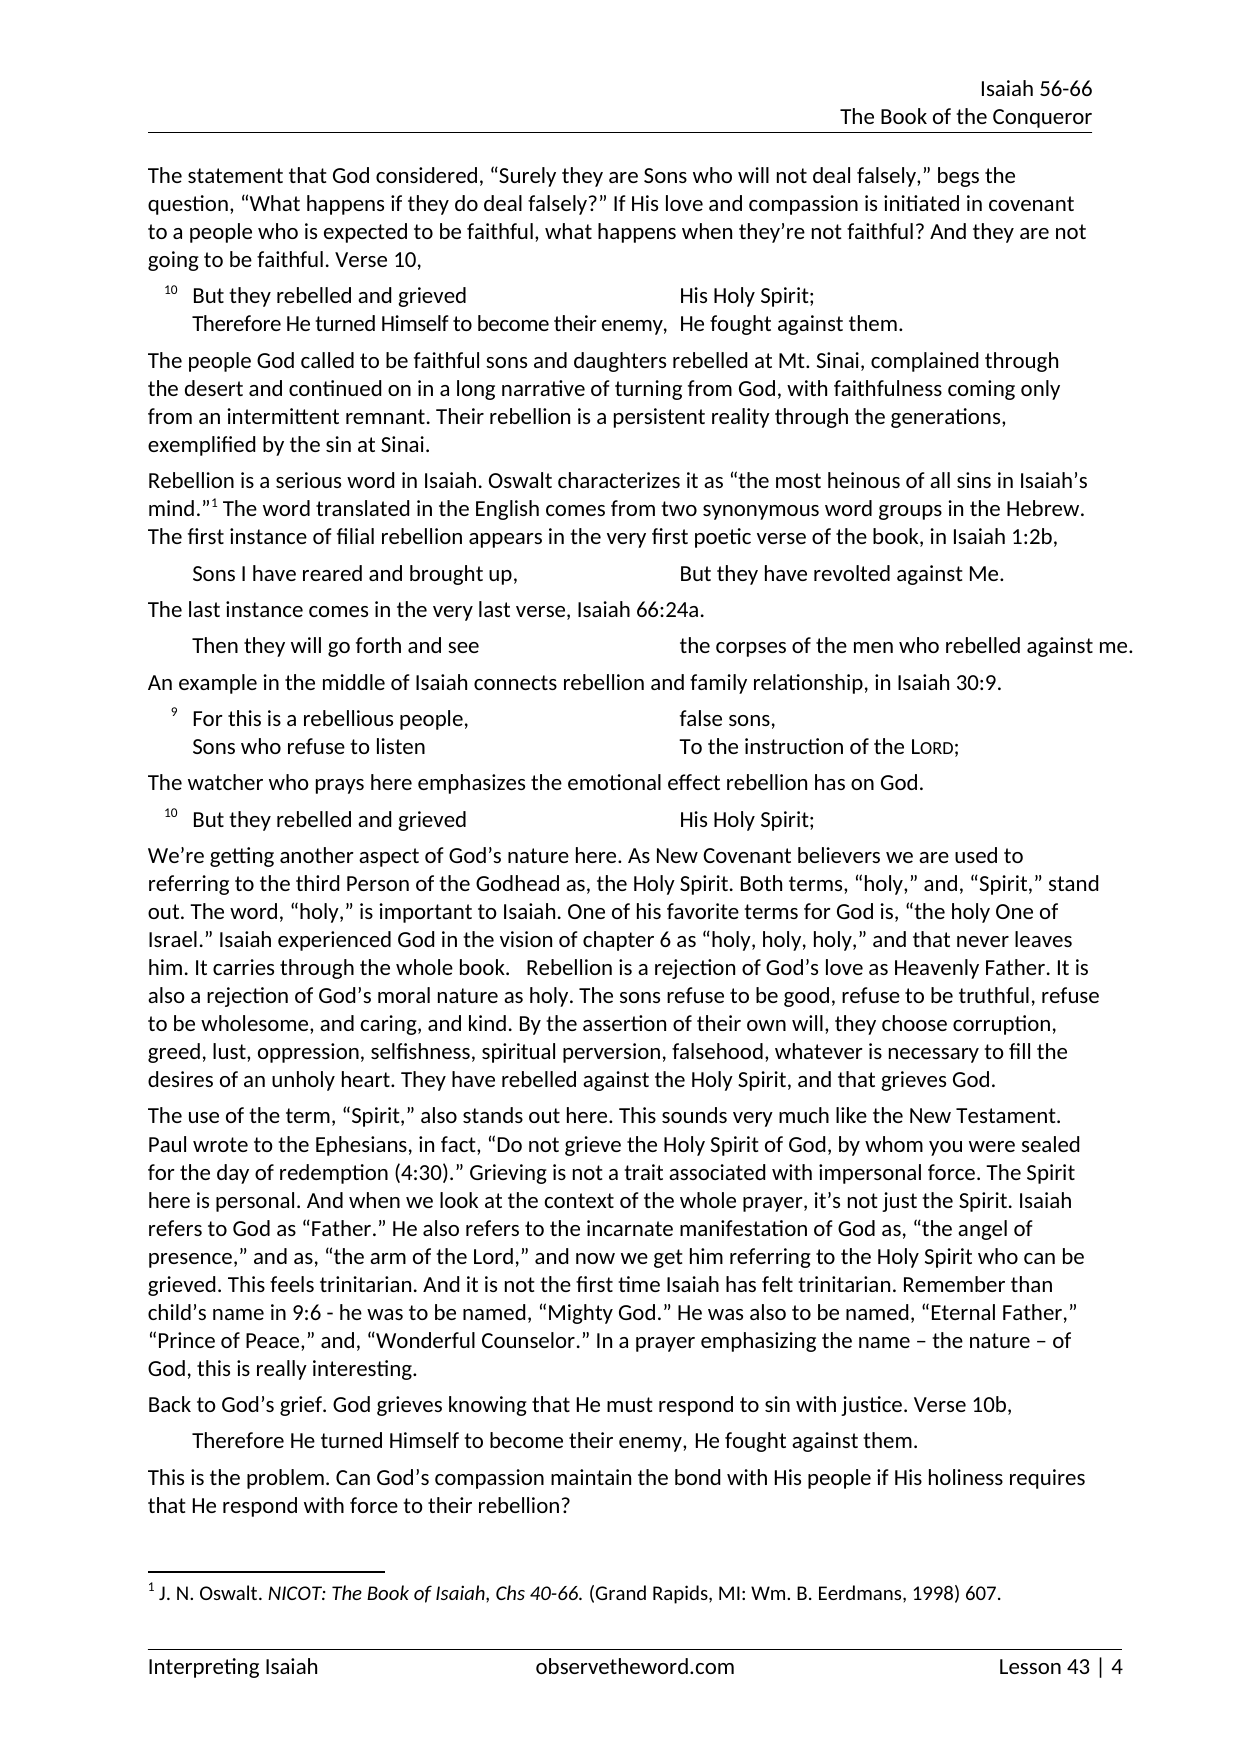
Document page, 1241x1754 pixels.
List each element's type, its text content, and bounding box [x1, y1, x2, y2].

text An example in the middle of Isaiah connects rebellion and family relationship, in Isaiah 30:9. [148, 668, 1092, 696]
text Sons who refuse to listen To the instruction of the Lord; [148, 732, 1152, 760]
text 10 But they rebelled and grieved His Holy Spirit; [148, 281, 1152, 309]
text Back to God’s grief. God grieves knowing that He must respond to sin with justice. Verse 10b, [148, 1390, 1092, 1418]
text Therefore He turned Himself to become their enemy, He fought against them. [148, 309, 1152, 337]
text The use of the term, “Spirit,” also stands out here. This sounds very much like the New Testament. Paul wrote to the Ephesians, in fact, “Do not grieve the Holy Spirit of God, by whom you were sealed for the day of redemption (4:30).” Grieving is not a trait associated with impersonal force. The Spirit here is personal. And when we look at the context of the whole prayer, it’s not just the Spirit. Isaiah refers to God as “Father.” He also refers to the incarnate manifestation of God as, “the angel of presence,” and as, “the arm of the Lord,” and now we get him referring to the Holy Spirit who can be grieved. This feels trinitarian. And it is not the first time Isaiah has felt trinitarian. Remember than child’s name in 9:6 - he was to be named, “Mighty God.” He was also to be named, “Eternal Father,” “Prince of Peace,” and, “Wonderful Counselor.” In a prayer emphasizing the name – the nature – of God, this is really interesting. [148, 1102, 1092, 1382]
text The watcher who prays here emphasizes the emotional effect rebellion has on God. [148, 768, 1092, 796]
text This is the problem. Can God’s compassion maintain the bond with His people if His holiness requires that He respond with force to their rebellion? [148, 1463, 1092, 1519]
text The statement that God considered, “Surely they are Sons who will not deal falsely,” begs the question, “What happens if they do deal falsely?” If His love and compassion is initiated in covenant to a people who is expected to be faithful, what happens when they’re not faithful? And they are not going to be faithful. Verse 10, [148, 161, 1092, 273]
text Then they will go forth and see the corpses of the men who rebelled against me. [148, 631, 1152, 659]
text The people God called to be faithful sons and daughters rebelled at Mt. Sinai, complained through the desert and continued on in a long narrative of turning from God, with faithfulness coming only from an intermittent remnant. Their rebellion is a persistent reality through the generations, exemplified by the sin at Sinai. [148, 346, 1092, 458]
text Rebellion is a serious word in Isaiah. Oswalt characterizes it as “the most heinous of all sins in Isaiah’s mind.” The word translated in the English comes from two synonymous word groups in the Hebrew. The first instance of filial rebellion appears in the very first poetic verse of the book, in Isaiah 1:2b, [148, 466, 1092, 550]
text 9 For this is a rebellious people, false sons, [148, 704, 1152, 732]
text The last instance comes in the very last verse, Isaiah 66:24a. [148, 595, 1092, 623]
text We’re getting another aspect of God’s nature here. As New Covenant believers we are used to referring to the third Person of the Godhead as, the Holy Spirit. Both terms, “holy,” and, “Spirit,” stand out. The word, “holy,” is important to Isaiah. One of his favorite terms for God is, “the holy One of Israel.” Isaiah experienced God in the vision of chapter 6 as “holy, holy, holy,” and that never leaves him. It carries through the whole book. Rebellion is a rejection of God’s love as Heavenly Father. It is also a rejection of God’s moral nature as holy. The sons refuse to be good, refuse to be truthful, refuse to be wholesome, and caring, and kind. By the assertion of their own will, they choose corruption, greed, lust, oppression, selfishness, spiritual perversion, falsehood, whatever is necessary to fill the desires of an unholy heart. They have rebelled against the Holy Spirit, and that grieves God. [148, 841, 1107, 1093]
text Therefore He turned Himself to become their enemy, He fought against them. [148, 1427, 1152, 1454]
text 10 But they rebelled and grieved His Holy Spirit; [148, 805, 1152, 833]
text Sons I have reared and brought up, But they have revolted against Me. [148, 559, 1152, 587]
